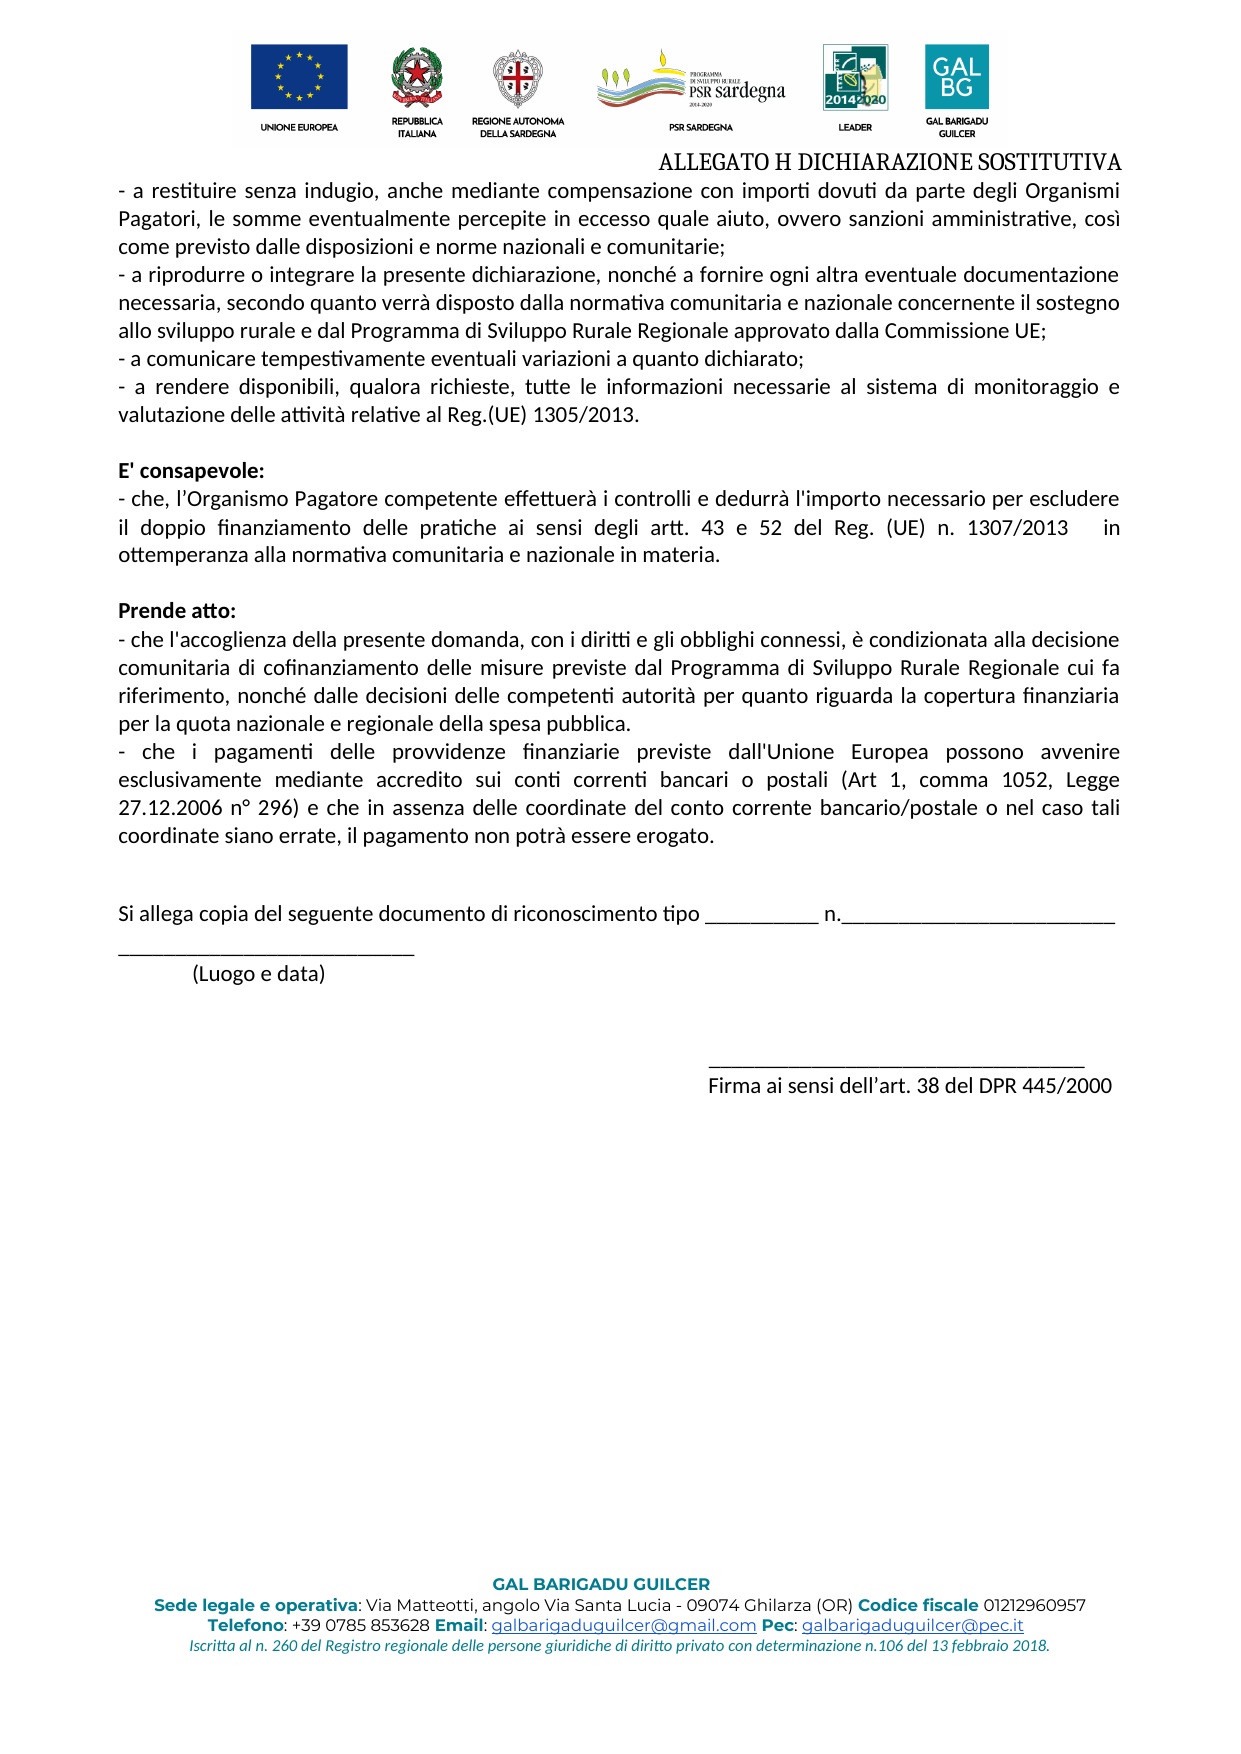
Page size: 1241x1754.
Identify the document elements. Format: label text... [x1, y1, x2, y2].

text _________________________________ Firma ai sensi dell’art. 38 del DPR 445/2000 [708, 1043, 1122, 1099]
text E' consapevole: [118, 457, 1122, 484]
text - a comunicare tempestivamente eventuali variazioni a quanto dichiarato; [118, 344, 1122, 372]
text Si allega copia del seguente documento di riconoscimento tipo __________ n.________________________ [118, 899, 1122, 927]
text - a riprodurre o integrare la presente dichiarazione, nonché a fornire ogni altra eventuale documentazione necessaria, secondo quanto verrà disposto dalla normativa comunitaria e nazionale concernente il sostegno allo sviluppo rurale e dal Programma di Sviluppo Rurale Regionale approvato dalla Commissione UE; [118, 260, 1122, 344]
text __________________________ [118, 931, 1122, 959]
text - che, l’Organismo Pagatore competente effettuerà i controlli e dedurrà l'importo necessario per escludere il doppio finanziamento delle pratiche ai sensi degli artt. 43 e 52 del Reg. (UE) n. 1307/2013 in ottemperanza alla normativa comunitaria e nazionale in materia. [118, 484, 1122, 569]
picture [232, 29, 1009, 148]
text - che i pagamenti delle provvidenze finanziarie previste dall'Unione Europea possono avvenire esclusivamente mediante accredito sui conti correnti bancari o postali (Art 1, comma 1052, Legge 27.12.2006 n° 296) e che in assenza delle coordinate del conto corrente bancario/postale o nel caso tali coordinate siano errate, il pagamento non potrà essere erogato. [118, 737, 1122, 849]
text - a restituire senza indugio, anche mediante compensazione con importi dovuti da parte degli Organismi Pagatori, le somme eventualmente percepite in eccesso quale aiuto, ovvero sanzioni amministrative, così come previsto dalle disposizioni e norme nazionali e comunitarie; [118, 176, 1122, 260]
text - che l'accoglienza della presente domanda, con i diritti e gli obblighi connessi, è condizionata alla decisione comunitaria di cofinanziamento delle misure previste dal Programma di Sviluppo Rurale Regionale cui fa riferimento, nonché dalle decisioni delle competenti autorità per quanto riguarda la copertura finanziaria per la quota nazionale e regionale della spesa pubblica. [118, 625, 1122, 737]
text (Luogo e data) [118, 959, 1122, 987]
text - a rendere disponibili, qualora richieste, tutte le informazioni necessarie al sistema di monitoraggio e valutazione delle attività relative al Reg.(UE) 1305/2013. [118, 372, 1122, 428]
text Prende atto: [118, 597, 1122, 625]
